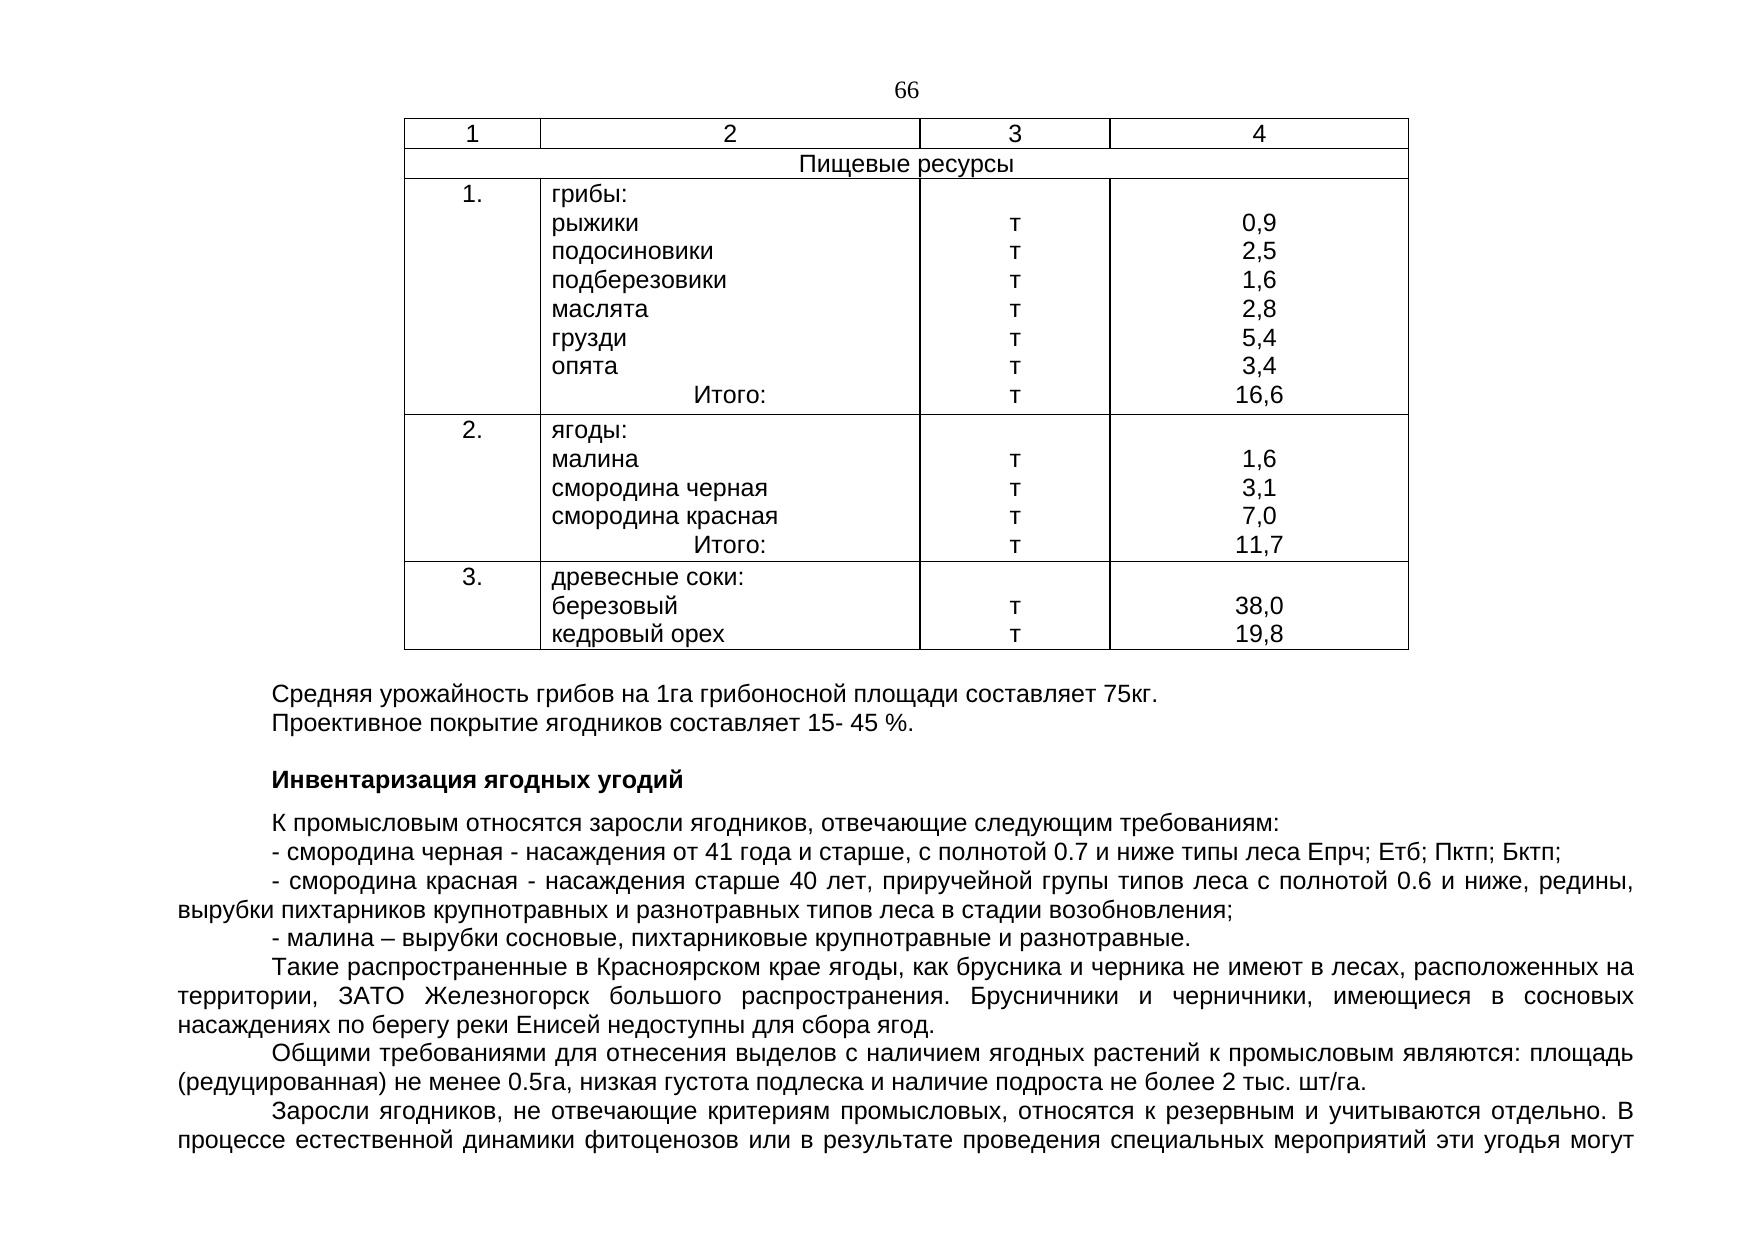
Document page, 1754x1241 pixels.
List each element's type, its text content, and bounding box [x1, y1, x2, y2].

text Проективное покрытие ягодников составляет 15- 45 %. [177, 708, 1636, 736]
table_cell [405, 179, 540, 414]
text Средняя урожайность грибов на 1га грибоносной площади составляет 75кг. [177, 679, 1636, 708]
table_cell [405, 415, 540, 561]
text Инвентаризация ягодных угодий [177, 765, 1636, 794]
text К промысловым относятся заросли ягодников, отвечающие следующим требованиям: [177, 808, 1636, 837]
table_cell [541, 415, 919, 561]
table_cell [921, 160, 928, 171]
text - малина – вырубки сосновые, пихтарниковые крупнотравные и разнотравные. [177, 923, 1636, 952]
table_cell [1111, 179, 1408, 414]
text Такие распространенные в Красноярском крае ягоды, как брусника и черника не имеют в лесах, расположенных на территории, ЗАТО Железногорск большого распространения. Брусничники и черничники, имеющиеся в сосновых насаждениях по берегу реки Енисей недоступны для сбора ягод. [177, 952, 1636, 1038]
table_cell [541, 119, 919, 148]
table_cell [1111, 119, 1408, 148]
text Общими требованиями для отнесения выделов с наличием ягодных растений к промысловым являются: площадь (редуцированная) не менее 0.5га, низкая густота подлеска и наличие подроста не более 2 тыс. шт/га. [177, 1038, 1636, 1096]
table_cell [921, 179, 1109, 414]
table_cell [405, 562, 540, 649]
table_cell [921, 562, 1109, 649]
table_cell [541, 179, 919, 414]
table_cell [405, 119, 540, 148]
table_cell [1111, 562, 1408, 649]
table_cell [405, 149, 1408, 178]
text - смородина черная - насаждения от 41 года и старше, с полнотой 0.7 и ниже типы леса Епрч; Етб; Пктп; Бктп; [177, 837, 1636, 866]
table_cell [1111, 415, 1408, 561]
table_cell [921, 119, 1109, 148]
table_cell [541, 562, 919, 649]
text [177, 1096, 1636, 1153]
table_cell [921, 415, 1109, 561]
text - смородина красная - насаждения старше 40 лет, приручейной групы типов леса с полнотой 0.6 и ниже, редины, вырубки пихтарников крупнотравных и разнотравных типов леса в стадии возобновления; [177, 866, 1636, 923]
